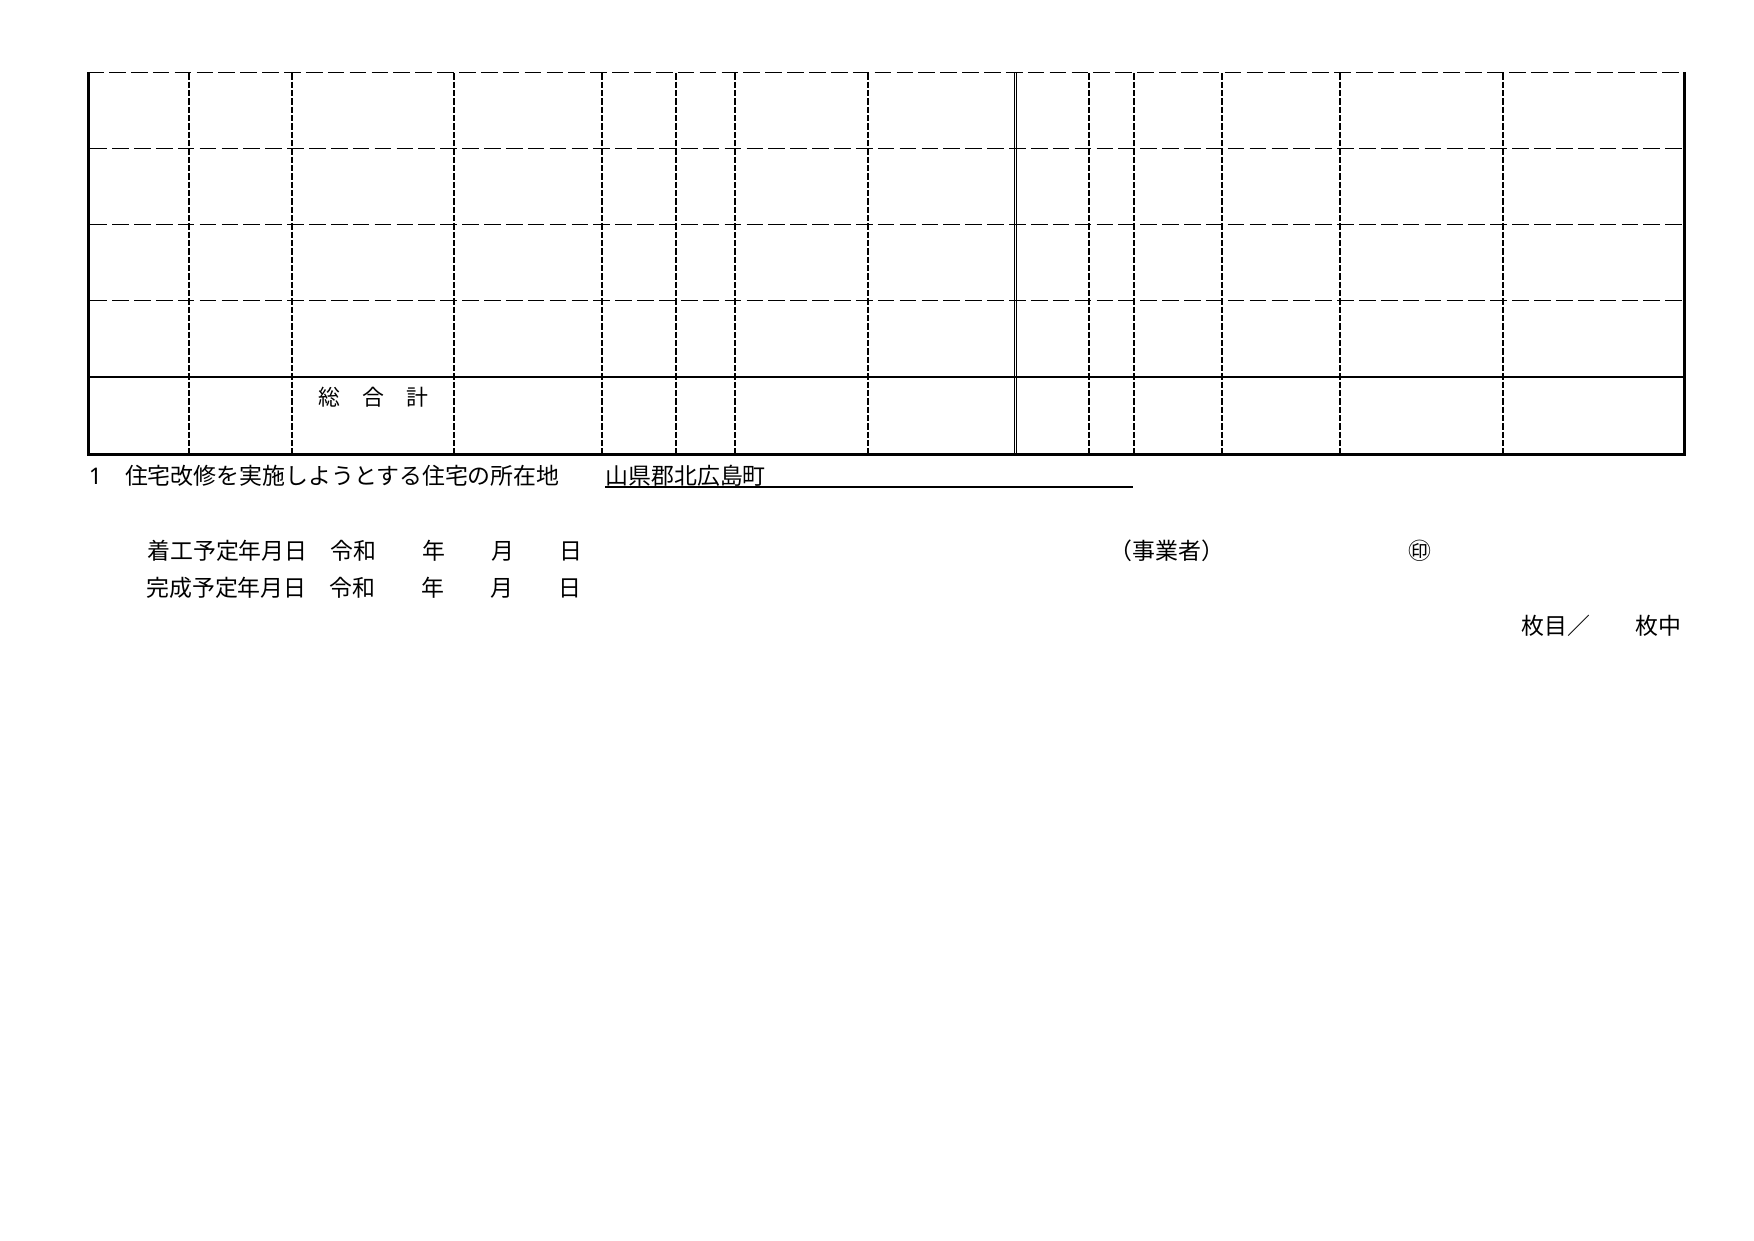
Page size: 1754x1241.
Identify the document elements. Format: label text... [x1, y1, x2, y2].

table_cell [1222, 224, 1340, 300]
table_cell [90, 378, 188, 452]
table_cell [1340, 378, 1503, 452]
table_cell [602, 300, 676, 376]
table_cell 総 合 計 [292, 378, 454, 452]
table_cell [292, 72, 454, 148]
table_cell [90, 224, 188, 300]
table_cell [1222, 300, 1340, 376]
table_cell [868, 148, 1014, 224]
table_cell [1222, 378, 1340, 452]
table_cell [1017, 72, 1089, 148]
table_cell [1340, 72, 1503, 148]
text 完成予定年月日 令和 年 月 日 [89, 568, 1695, 606]
table_cell [602, 224, 676, 300]
table_cell [602, 378, 676, 452]
table_cell [735, 378, 868, 452]
table_cell [735, 224, 868, 300]
table_cell [735, 300, 868, 376]
table_cell [676, 72, 735, 148]
table_cell [1089, 224, 1133, 300]
table_cell [602, 148, 676, 224]
table_cell [1089, 72, 1133, 148]
table_cell [189, 378, 292, 452]
table_cell [292, 224, 454, 300]
table_cell [1089, 378, 1133, 452]
table_cell [1134, 224, 1222, 300]
table_cell [1222, 72, 1340, 148]
table_cell [1017, 300, 1089, 376]
table_cell [868, 378, 1014, 452]
table_cell [1089, 148, 1133, 224]
table_cell [1340, 148, 1503, 224]
table_cell [1222, 148, 1340, 224]
text 枚目／ 枚中 [89, 606, 1695, 643]
table_cell [602, 72, 676, 148]
table_cell [1340, 224, 1503, 300]
table_cell [1134, 148, 1222, 224]
text 着工予定年月日 令和 年 月 日 （事業者） ㊞ [89, 531, 1695, 568]
table_cell [90, 300, 188, 376]
table_cell [676, 148, 735, 224]
table_cell [454, 224, 602, 300]
table_cell [868, 224, 1014, 300]
table_cell [868, 72, 1014, 148]
table_cell [1503, 148, 1683, 224]
table_cell [454, 72, 602, 148]
table_cell [1503, 224, 1683, 300]
table_cell [90, 148, 188, 224]
table_cell [189, 300, 292, 376]
table_cell [1134, 378, 1222, 452]
table_cell [1017, 148, 1089, 224]
table_cell [676, 300, 735, 376]
table_cell [1503, 300, 1683, 376]
table_cell [868, 300, 1014, 376]
table_cell [189, 72, 292, 148]
table_cell [454, 378, 602, 452]
table_cell [676, 378, 735, 452]
table_cell [1134, 72, 1222, 148]
table_cell [1017, 378, 1089, 452]
table_cell [292, 300, 454, 376]
table_cell [1503, 378, 1683, 452]
table_cell [454, 300, 602, 376]
table_cell [735, 72, 868, 148]
table_cell [90, 72, 188, 148]
table_cell [189, 224, 292, 300]
text 1 住宅改修を実施しようとする住宅の所在地 山県郡北広島町 [89, 456, 1695, 493]
table_cell [1340, 300, 1503, 376]
table_cell [1017, 224, 1089, 300]
table_cell [676, 224, 735, 300]
table_cell [292, 148, 454, 224]
table_cell [1089, 300, 1133, 376]
table_cell [189, 148, 292, 224]
table_cell [454, 148, 602, 224]
table_cell [1134, 300, 1222, 376]
table_cell [1503, 72, 1683, 148]
table_cell [735, 148, 868, 224]
